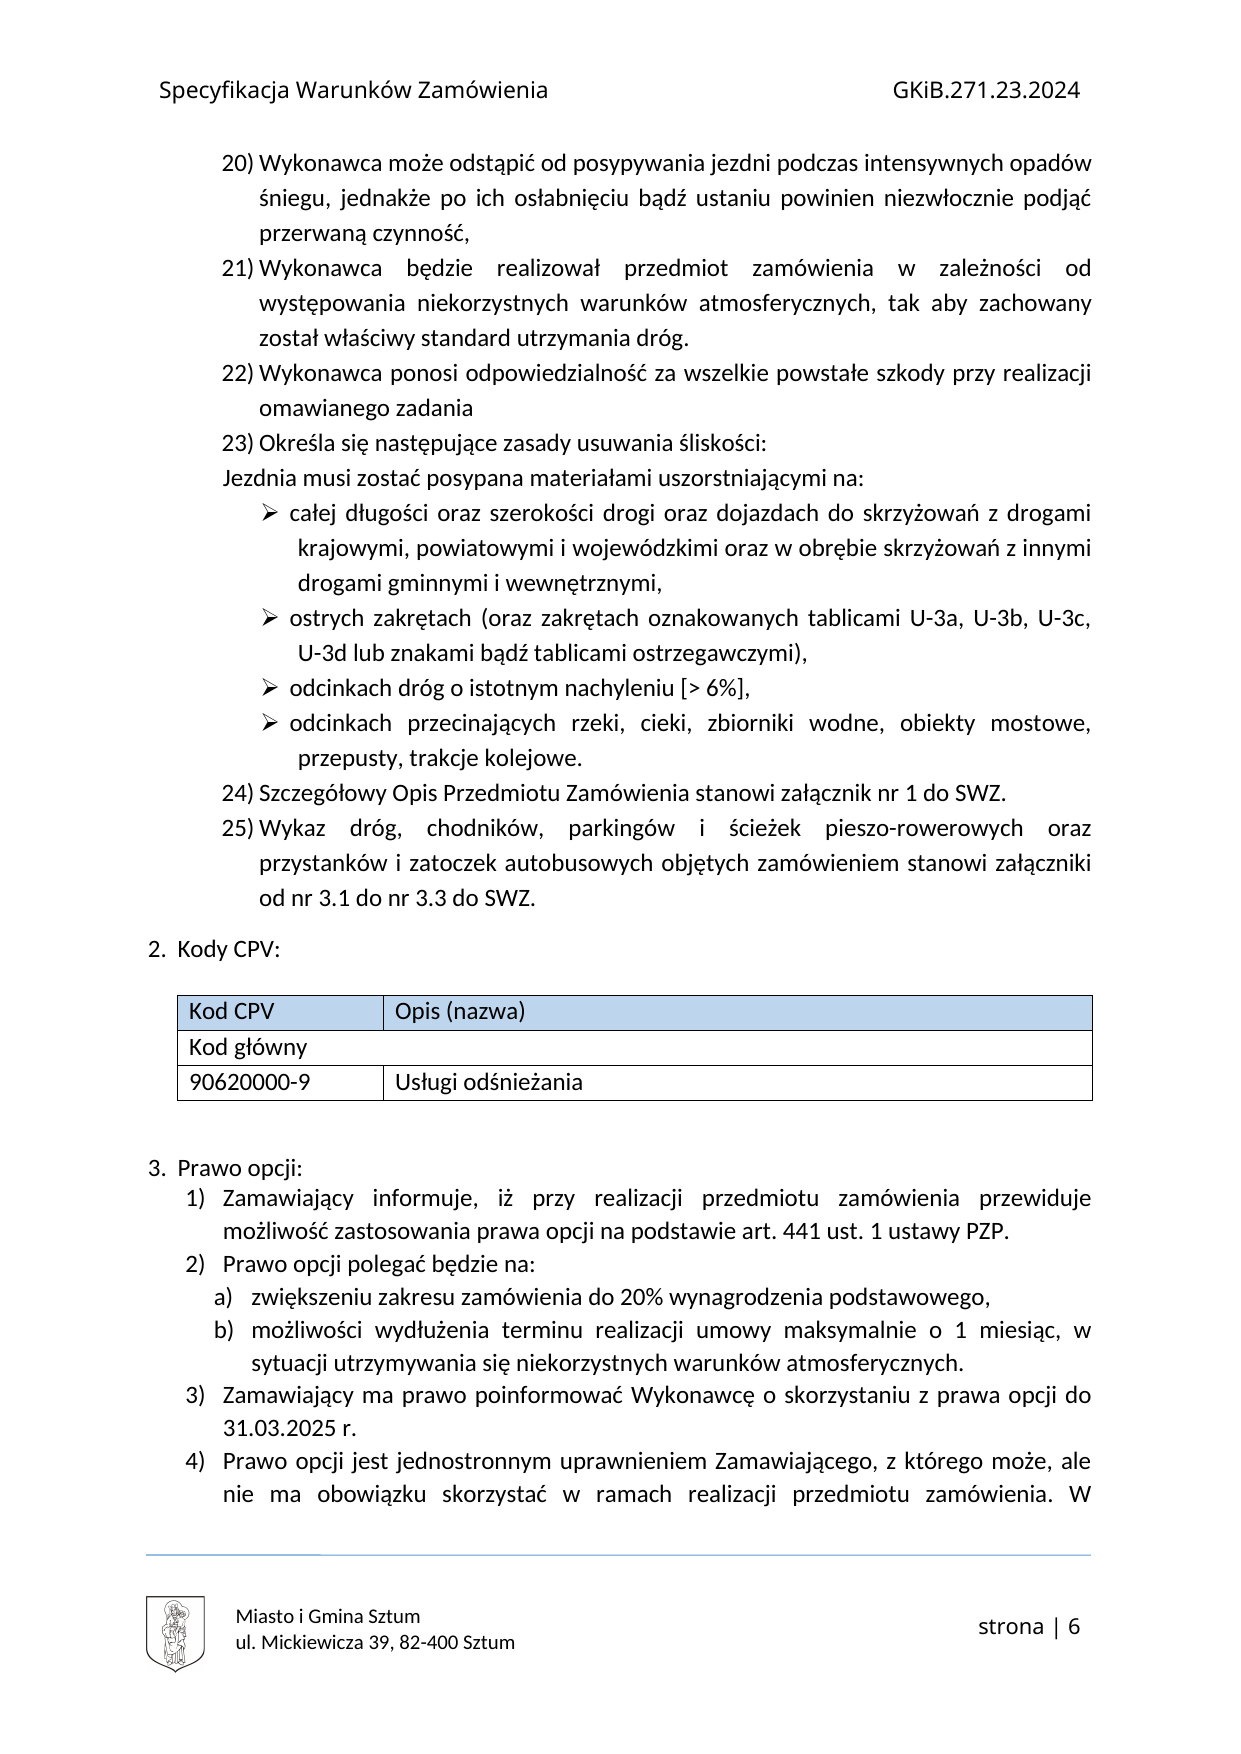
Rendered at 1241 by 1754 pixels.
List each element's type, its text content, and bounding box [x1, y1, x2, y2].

list Zamawiający informuje, iż przy realizacji przedmiotu zamówienia przewiduje możliwość zastosowania prawa opcji na podstawie art. 441 ust. 1 ustawy PZP. [185, 1182, 1093, 1246]
list ostrych zakrętach (oraz zakrętach oznakowanych tablicami U-3a, U-3b, U-3c, U-3d lub znakami bądź tablicami ostrzegawczymi), [260, 602, 1093, 667]
list Wykaz dróg, chodników, parkingów i ścieżek pieszo-rowerowych oraz przystanków i zatoczek autobusowych objętych zamówieniem stanowi załączniki od nr 3.1 do nr 3.3 do SWZ. [221, 812, 1093, 912]
list Zamawiający ma prawo poinformować Wykonawcę o skorzystaniu z prawa opcji do 31.03.2025 r. [185, 1380, 1093, 1443]
list całej długości oraz szerokości drogi oraz dojazdach do skrzyżowań z drogami krajowymi, powiatowymi i wojewódzkimi oraz w obrębie skrzyżowań z innymi drogami gminnymi i wewnętrznymi, [260, 497, 1093, 597]
text Jezdnia musi zostać posypana materiałami uszorstniającymi na: [223, 462, 1093, 492]
list możliwości wydłużenia terminu realizacji umowy maksymalnie o 1 miesiąc, w sytuacji utrzymywania się niekorzystnych warunków atmosferycznych. [213, 1314, 1093, 1377]
subtitle Kody CPV: [148, 933, 1093, 964]
subtitle Prawo opcji: [148, 1152, 1093, 1182]
list zwiększeniu zakresu zamówienia do 20% wynagrodzenia podstawowego, [213, 1281, 1093, 1311]
list Wykonawca może odstąpić od posypywania jezdni podczas intensywnych opadów śniegu, jednakże po ich osłabnięciu bądź ustaniu powinien niezwłocznie podjąć przerwaną czynność, [221, 147, 1093, 247]
list odcinkach dróg o istotnym nachyleniu [> 6%], [260, 672, 1093, 702]
list Wykonawca ponosi odpowiedzialność za wszelkie powstałe szkody przy realizacji omawianego zadania [221, 357, 1093, 422]
list Prawo opcji polegać będzie na: [185, 1248, 1093, 1278]
table_cell 90620000-9 [178, 1066, 383, 1100]
list Szczegółowy Opis Przedmiotu Zamówienia stanowi załącznik nr 1 do SWZ. [221, 777, 1093, 807]
table_header Opis (nazwa) [384, 996, 1092, 1030]
list odcinkach przecinających rzeki, cieki, zbiorniki wodne, obiekty mostowe, przepusty, trakcje kolejowe. [260, 707, 1093, 772]
picture [146, 1596, 205, 1673]
table_header Kod CPV [178, 996, 383, 1030]
table_cell Kod główny [178, 1031, 1092, 1065]
table_cell Usługi odśnieżania [384, 1066, 1092, 1100]
list Wykonawca będzie realizował przedmiot zamówienia w zależności od występowania niekorzystnych warunków atmosferycznych, tak aby zachowany został właściwy standard utrzymania dróg. [221, 252, 1093, 352]
list Określa się następujące zasady usuwania śliskości: [221, 427, 1093, 457]
